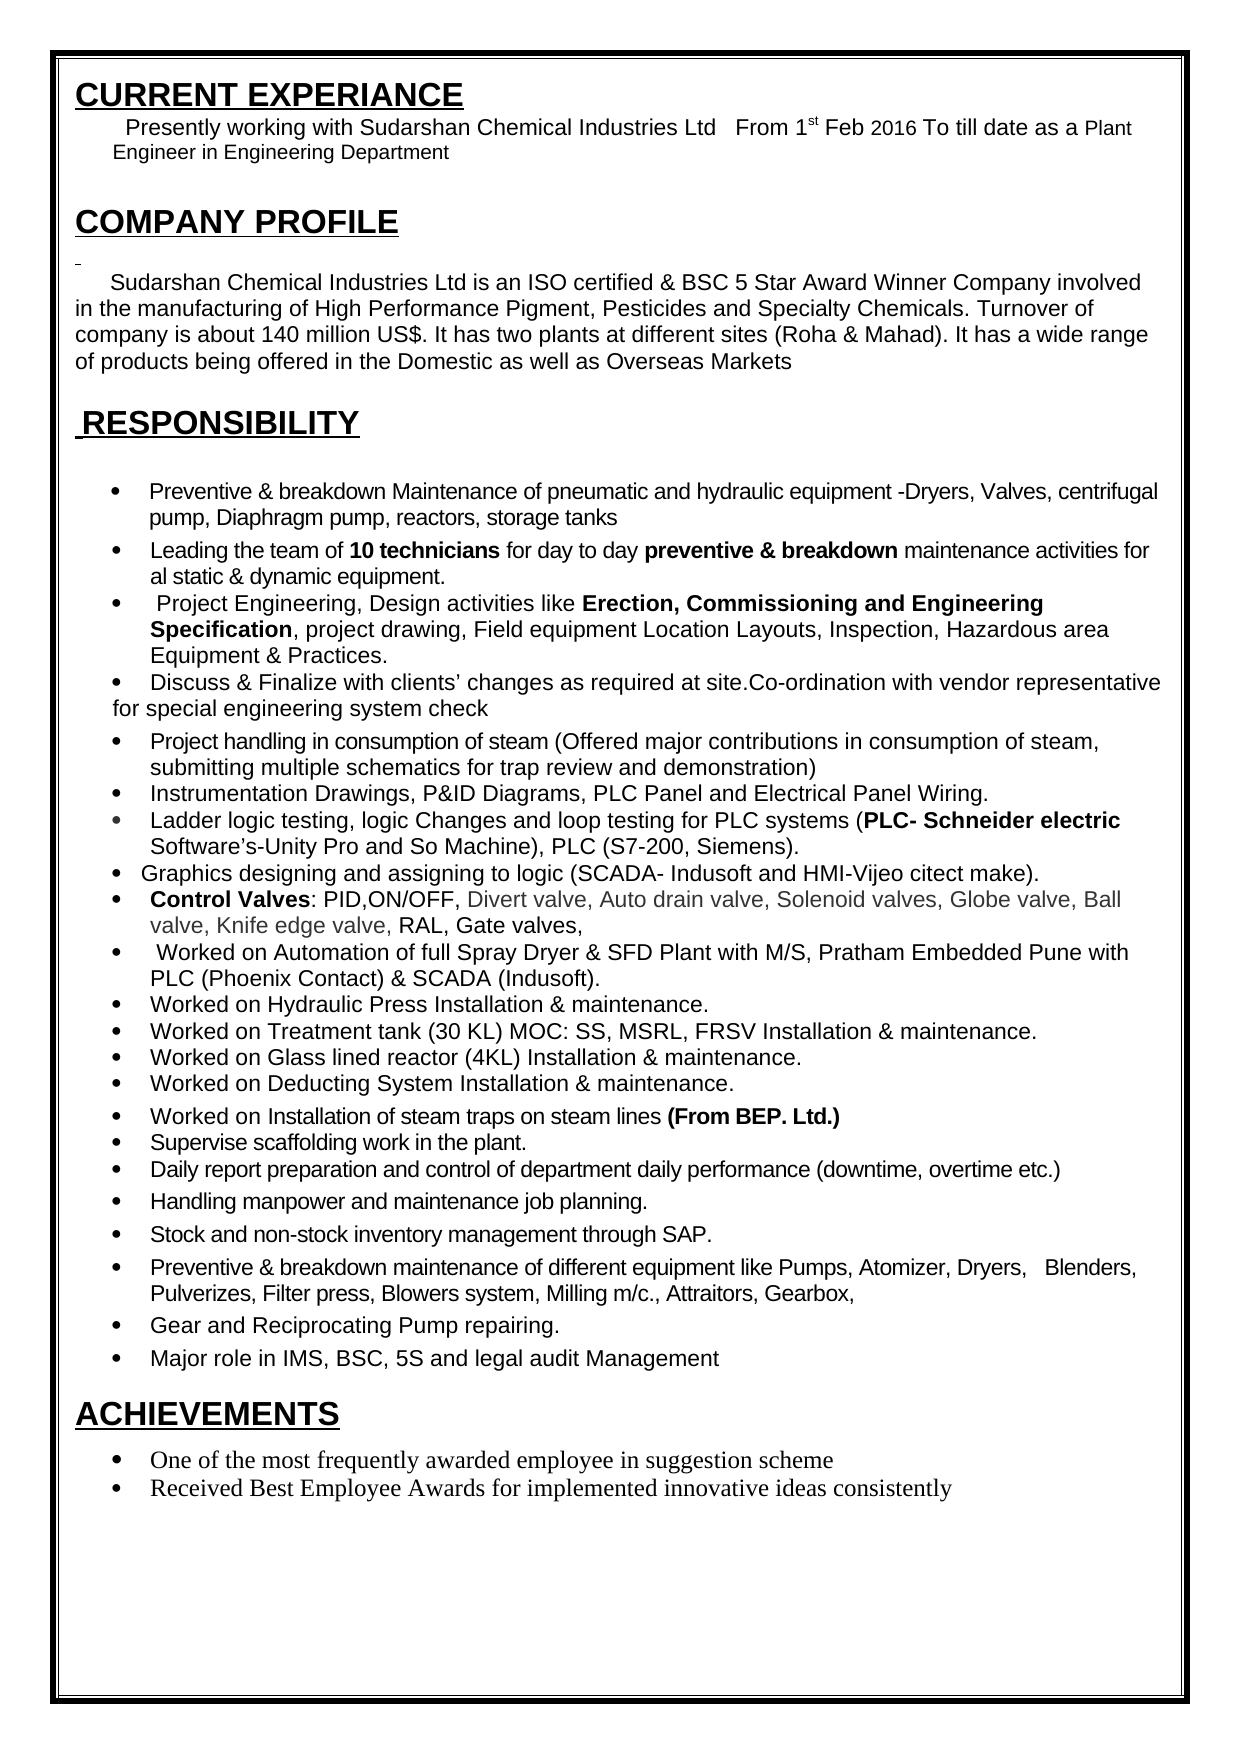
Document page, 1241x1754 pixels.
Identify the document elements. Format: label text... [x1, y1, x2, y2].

list Preventive & breakdown maintenance of different equipment like Pumps, Atomizer, Dryers, Blenders, Pulverizes, Filter press, Blowers system, Milling m/c., Attraitors, Gearbox, [112, 1253, 1165, 1306]
list Ladder logic testing, logic Changes and loop testing for PLC systems (PLC- Schneider electric Software’s-Unity Pro and So Machine), PLC (S7-200, Siemens). [112, 807, 1158, 859]
text ACHIEVEMENTS [75, 1392, 1161, 1433]
list One of the most frequently awarded employee in suggestion scheme [112, 1433, 1161, 1473]
text COMPANY PROFILE [75, 202, 1165, 241]
list Worked on Automation of full Spray Dryer & SFD Plant with M/S, Pratham Embedded Pune with PLC (Phoenix Contact) & SCADA (Indusoft). [112, 938, 1158, 991]
list Leading the team of 10 technicians for day to day preventive & breakdown maintenance activities for al static & dynamic equipment. [112, 537, 1158, 590]
list Preventive & breakdown Maintenance of pneumatic and hydraulic equipment -Dryers, Valves, centrifugal pump, Diaphragm pump, reactors, storage tanks [111, 478, 1165, 531]
list Stock and non-stock inventory management through SAP. [112, 1221, 1165, 1247]
list Project handling in consumption of steam (Offered major contributions in consumption of steam, submitting multiple schematics for trap review and demonstration) [112, 728, 1158, 780]
list Presently working with Sudarshan Chemical Industries Ltd From 1st Feb 2016 To till date as a Plant Engineer in Engineering Department [112, 113, 1165, 164]
text RESPONSIBILITY [75, 403, 1165, 441]
list Discuss & Finalize with clients’ changes as required at site.Co-ordination with vendor representative for special engineering system check [112, 669, 1165, 721]
list Control Valves: PID,ON/OFF, Divert valve, Auto drain valve, Solenoid valves, Globe valve, Ball valve, Knife edge valve, RAL, Gate valves, [112, 886, 1158, 938]
list Worked on Glass lined reactor (4KL) Installation & maintenance. [112, 1044, 1158, 1070]
list Worked on Deducting System Installation & maintenance. [112, 1070, 1165, 1097]
list Instrumentation Drawings, P&ID Diagrams, PLC Panel and Electrical Panel Wiring. [112, 780, 1158, 807]
list Supervise scaffolding work in the plant. [112, 1129, 1158, 1156]
list Handling manpower and maintenance job planning. [112, 1188, 1165, 1214]
list Project Engineering, Design activities like Erection, Commissioning and Engineering Specification, project drawing, Field equipment Location Layouts, Inspection, Hazardous area Equipment & Practices. [112, 590, 1158, 669]
list Gear and Reciprocating Pump repairing. [112, 1312, 1165, 1339]
list Worked on Installation of steam traps on steam lines (From BEP. Ltd.) [112, 1103, 1158, 1129]
text Sudarshan Chemical Industries Ltd is an ISO certified & BSC 5 Star Award Winner Company involved in the manufacturing of High Performance Pigment, Pesticides and Specialty Chemicals. Turnover of company is about 140 million US$. It has two plants at different sites (Roha & Mahad). It has a wide range of products being offered in the Domestic as well as Overseas Markets [75, 269, 1165, 374]
list Daily report preparation and control of department daily performance (downtime, overtime etc.) [112, 1156, 1165, 1182]
text CURRENT EXPERIANCE [75, 75, 1165, 113]
list Graphics designing and assigning to logic (SCADA- Indusoft and HMI-Vijeo citect make). [112, 859, 1158, 886]
list Worked on Hydraulic Press Installation & maintenance. [112, 991, 1158, 1018]
list Received Best Employee Awards for implemented innovative ideas consistently [112, 1473, 1158, 1502]
list Worked on Treatment tank (30 KL) MOC: SS, MSRL, FRSV Installation & maintenance. [112, 1018, 1158, 1044]
list Major role in IMS, BSC, 5S and legal audit Management [112, 1345, 1158, 1371]
